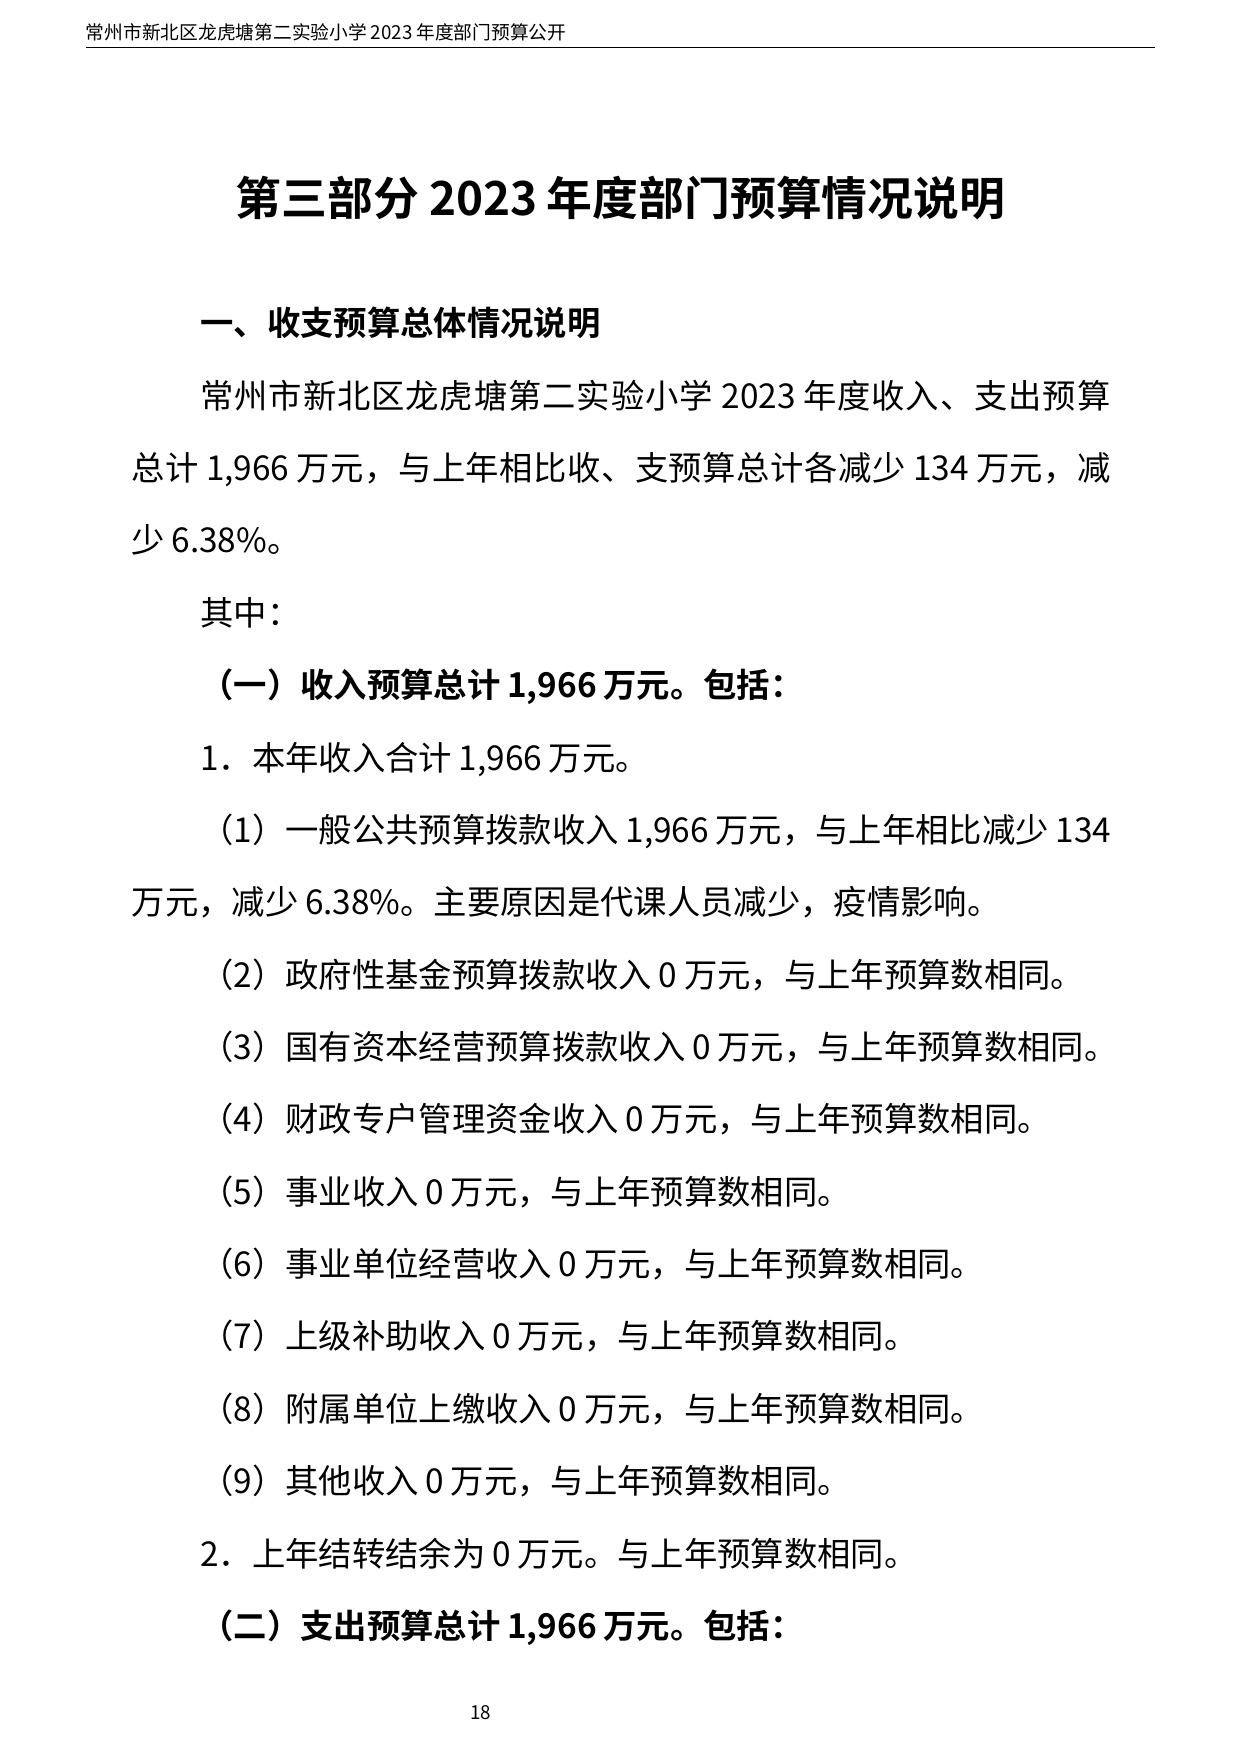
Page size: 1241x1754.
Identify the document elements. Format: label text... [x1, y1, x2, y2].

text （1）一般公共预算拨款收入1,966万元，与上年相比减少134万元，减少6.38%。主要原因是代课人员减少，疫情影响。 [131, 804, 1111, 924]
text （6）事业单位经营收入0万元，与上年预算数相同。 [131, 1238, 1111, 1286]
text （5）事业收入0万元，与上年预算数相同。 [131, 1166, 1111, 1214]
text （一）收入预算总计1,966万元。包括： [131, 659, 1111, 707]
text 常州市新北区龙虎塘第二实验小学2023年度收入、支出预算总计1,966万元，与上年相比收、支预算总计各减少134万元，减少6.38%。 [131, 369, 1111, 562]
text （4）财政专户管理资金收入0万元，与上年预算数相同。 [131, 1093, 1111, 1141]
text （9）其他收入0万元，与上年预算数相同。 [131, 1455, 1111, 1503]
text 其中： [131, 586, 1111, 635]
text （3）国有资本经营预算拨款收入0万元，与上年预算数相同。 [131, 1021, 1111, 1069]
text 一、收支预算总体情况说明 [131, 297, 1111, 345]
text 2．上年结转结余为0万元。与上年预算数相同。 [131, 1527, 1111, 1576]
subtitle 第三部分 2023年度部门预算情况说明 [86, 164, 1155, 229]
text （2）政府性基金预算拨款收入0万元，与上年预算数相同。 [131, 948, 1111, 997]
text （8）附属单位上缴收入0万元，与上年预算数相同。 [131, 1383, 1111, 1431]
text （7）上级补助收入0万元，与上年预算数相同。 [131, 1310, 1111, 1358]
text 1．本年收入合计1,966万元。 [131, 731, 1111, 779]
text （二）支出预算总计1,966万元。包括： [131, 1600, 1111, 1648]
